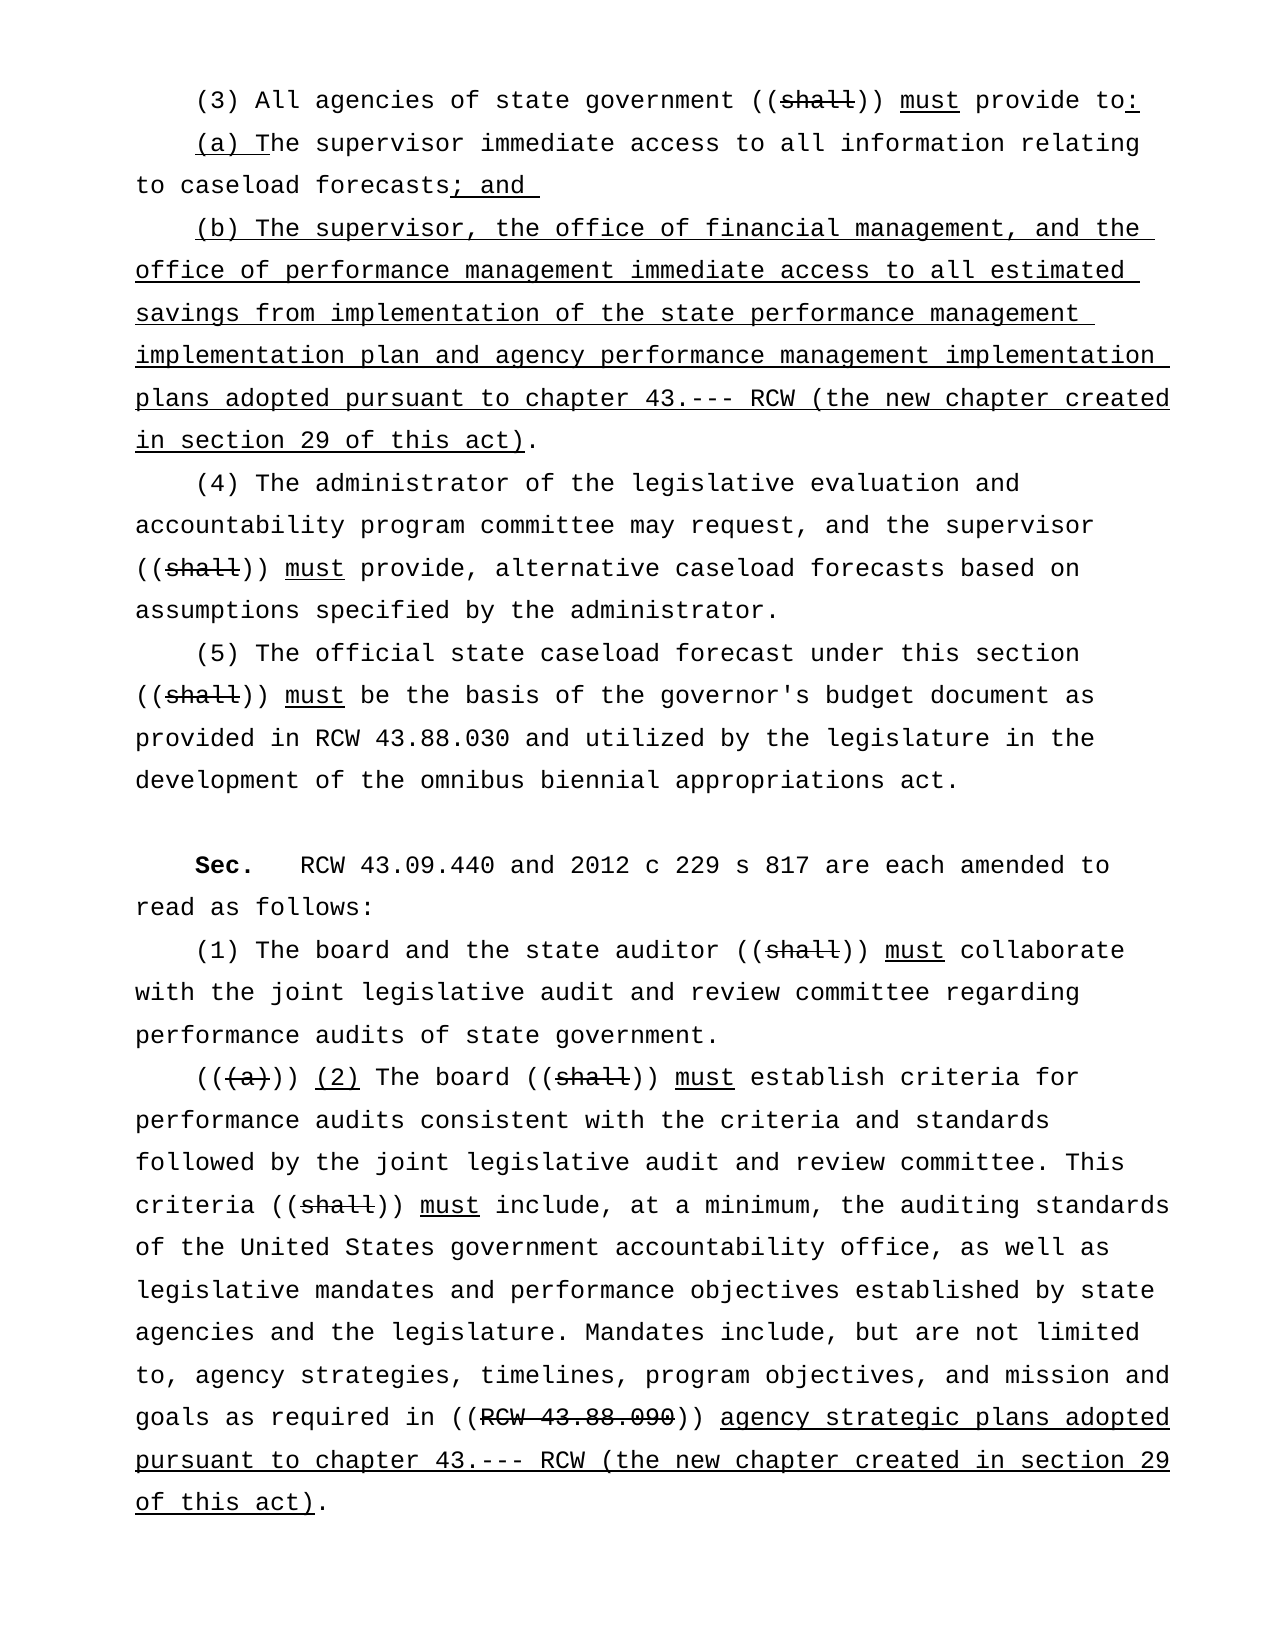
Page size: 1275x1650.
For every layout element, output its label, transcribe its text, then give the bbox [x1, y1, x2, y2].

text Sec. RCW 43.09.440 and 2012 c 229 s 817 are each amended to read as follows: [135, 839, 1170, 924]
text (b) The supervisor, the office of financial management, and the office of performance management immediate access to all estimated savings from implementation of the state performance management implementation plan and agency performance management implementation plans adopted pursuant to chapter 43.--- RCW (the new chapter created in section 29 of this act). [135, 368, 1170, 409]
text (a) The supervisor immediate access to all information relating to caseload forecasts; and [135, 117, 1170, 202]
text (3) All agencies of state government ((shall)) must provide to: [135, 75, 1170, 117]
text (5) The official state caseload forecast under this section ((shall)) must be the basis of the governor's budget document as provided in RCW 43.88.030 and utilized by the legislature in the development of the omnibus biennial appropriations act. [135, 627, 1170, 797]
text (1) The board and the state auditor ((shall)) must collaborate with the joint legislative audit and review committee regarding performance audits of state government. [135, 924, 1170, 1052]
text (b) The supervisor, the office of financial management, and the office of performance management immediate access to all estimated savings from implementation of the state performance management implementation plan and agency performance management implementation plans adopted pursuant to chapter 43.--- RCW (the new chapter created in section 29 of this act). [135, 410, 1170, 457]
text (4) The administrator of the legislative evaluation and accountability program committee may request, and the supervisor ((shall)) must provide, alternative caseload forecasts based on assumptions specified by the administrator. [135, 457, 1170, 627]
text (b) The supervisor, the office of financial management, and the office of performance management immediate access to all estimated savings from implementation of the state performance management implementation plan and agency performance management implementation plans adopted pursuant to chapter 43.--- RCW (the new chapter created in section 29 of this act). [135, 202, 1170, 366]
text (((a))) (2) The board ((shall)) must establish criteria for performance audits consistent with the criteria and standards followed by the joint legislative audit and review committee. This criteria ((shall)) must include, at a minimum, the auditing standards of the United States government accountability office, as well as legislative mandates and performance objectives established by state agencies and the legislature. Mandates include, but are not limited to, agency strategies, timelines, program objectives, and mission and goals as required in ((RCW 43.88.090)) agency strategic plans adopted pursuant to chapter 43.--- RCW (the new chapter created in section 29 of this act). [135, 1472, 1170, 1519]
text (((a))) (2) The board ((shall)) must establish criteria for performance audits consistent with the criteria and standards followed by the joint legislative audit and review committee. This criteria ((shall)) must include, at a minimum, the auditing standards of the United States government accountability office, as well as legislative mandates and performance objectives established by state agencies and the legislature. Mandates include, but are not limited to, agency strategies, timelines, program objectives, and mission and goals as required in ((RCW 43.88.090)) agency strategic plans adopted pursuant to chapter 43.--- RCW (the new chapter created in section 29 of this act). [135, 1052, 1170, 1470]
